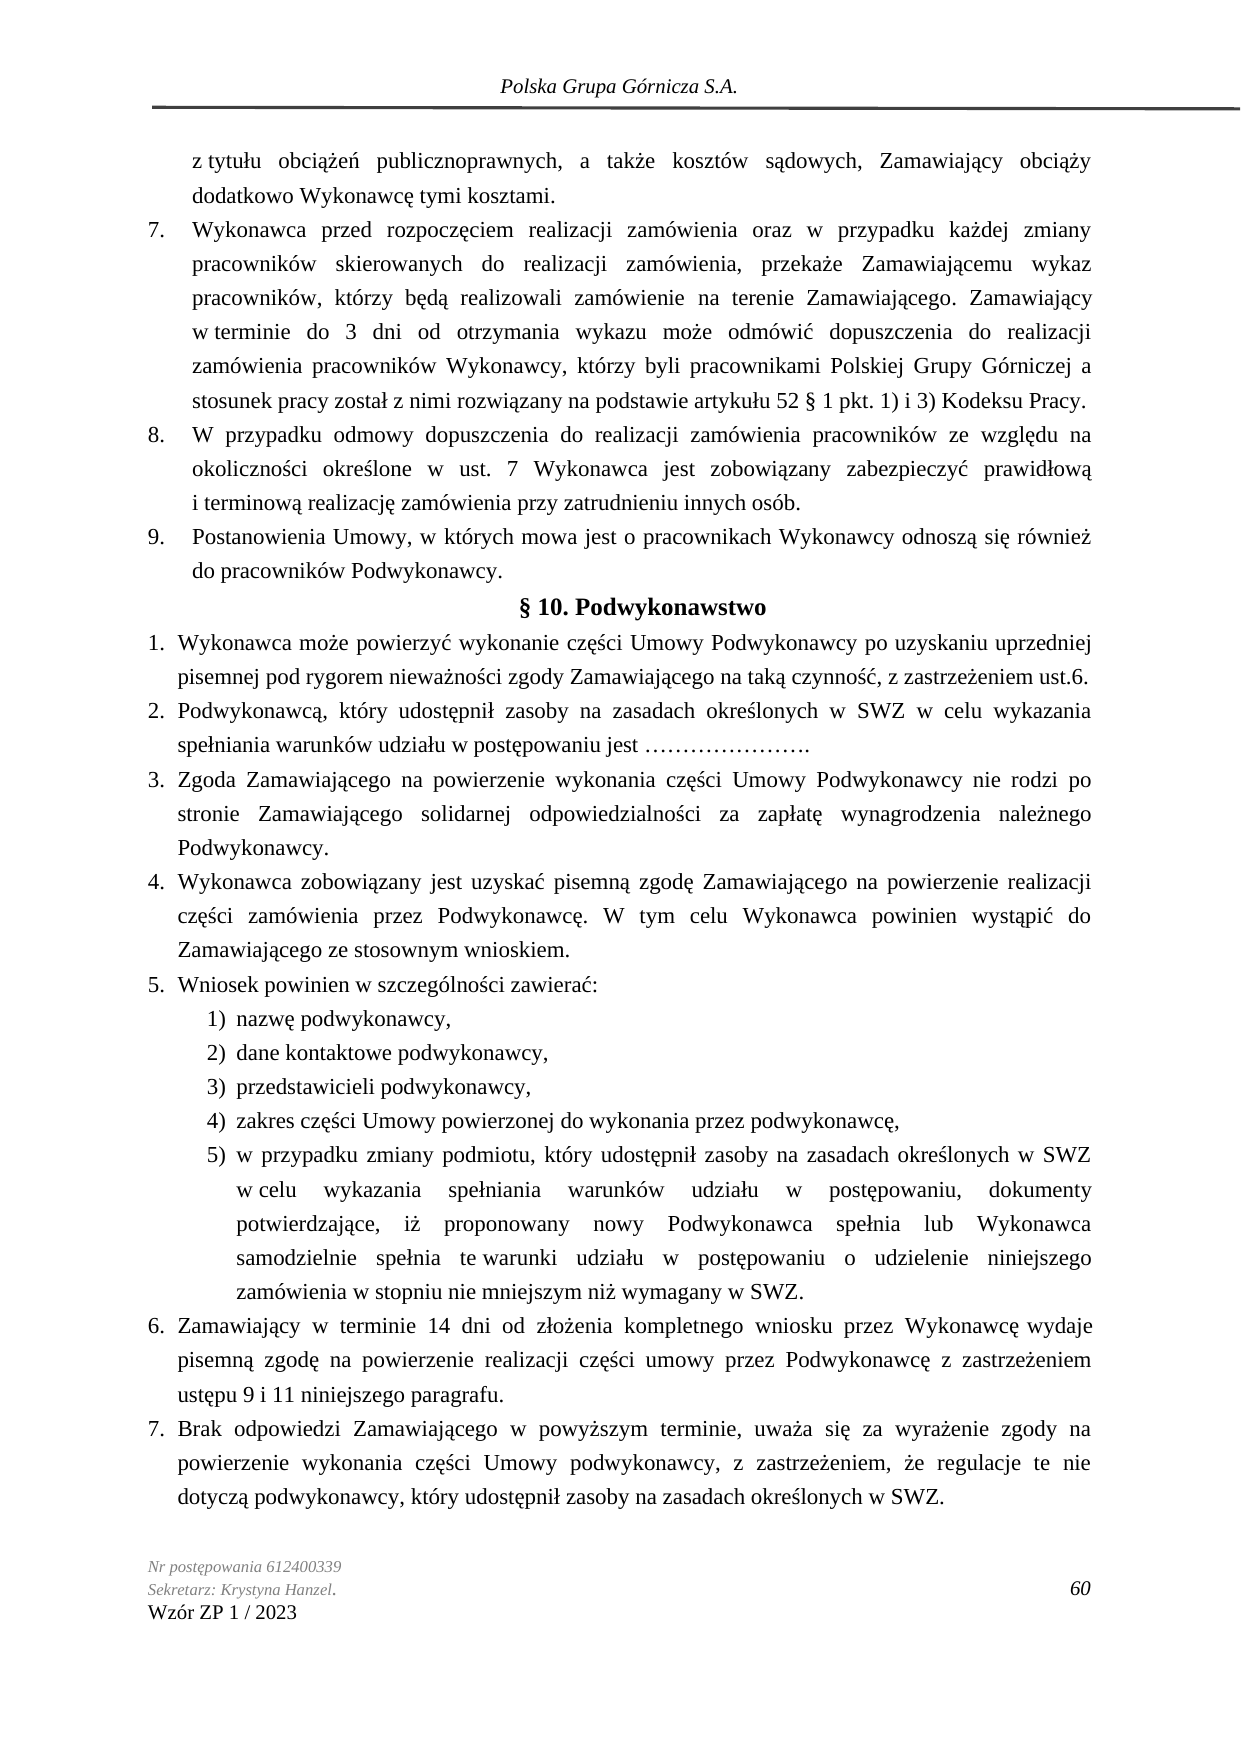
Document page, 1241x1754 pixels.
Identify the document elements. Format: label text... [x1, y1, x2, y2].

list w przypadku zmiany podmiotu, który udostępnił zasoby na zasadach określonych w SWZ w celu wykazania spełniania warunków udziału w postępowaniu, dokumenty potwierdzające, iż proponowany nowy Podwykonawca spełnia lub Wykonawca samodzielnie spełnia te warunki udziału w postępowaniu o udzielenie niniejszego zamówienia w stopniu nie mniejszym niż wymagany w SWZ. [207, 1142, 1093, 1304]
list zakres części Umowy powierzonej do wykonania przez podwykonawcę, [207, 1107, 1093, 1134]
list Postanowienia Umowy, w których mowa jest o pracownikach Wykonawcy odnoszą się również do pracowników Podwykonawcy. [148, 523, 1093, 584]
list Wykonawca może powierzyć wykonanie części Umowy Podwykonawcy po uzyskaniu uprzedniej pisemnej pod rygorem nieważności zgody Zamawiającego na taką czynność, z zastrzeżeniem ust.6. [148, 629, 1093, 689]
subtitle § 10. Podwykonawstwo [193, 592, 1093, 621]
list dane kontaktowe podwykonawcy, [207, 1039, 1093, 1065]
list Wykonawca przed rozpoczęciem realizacji zamówienia oraz w przypadku każdej zmiany pracowników skierowanych do realizacji zamówienia, przekaże Zamawiającemu wykaz pracowników, którzy będą realizowali zamówienie na terenie Zamawiającego. Zamawiający w terminie do 3 dni od otrzymania wykazu może odmówić dopuszczenia do realizacji zamówienia pracowników Wykonawcy, którzy byli pracownikami Polskiej Grupy Górniczej a stosunek pracy został z nimi rozwiązany na podstawie artykułu 52 § 1 pkt. 1) i 3) Kodeksu Pracy. [148, 216, 1093, 413]
list W przypadku odmowy dopuszczenia do realizacji zamówienia pracowników ze względu na okoliczności określone w ust. 7 Wykonawca jest zobowiązany zabezpieczyć prawidłową i terminową realizację zamówienia przy zatrudnieniu innych osób. [148, 421, 1093, 516]
list Brak odpowiedzi Zamawiającego w powyższym terminie, uważa się za wyrażenie zgody na powierzenie wykonania części Umowy podwykonawcy, z zastrzeżeniem, że regulacje te nie dotyczą podwykonawcy, który udostępnił zasoby na zasadach określonych w SWZ. [148, 1415, 1093, 1509]
list Zamawiający w terminie 14 dni od złożenia kompletnego wniosku przez Wykonawcę wydaje pisemną zgodę na powierzenie realizacji części umowy przez Podwykonawcę z zastrzeżeniem ustępu 9 i 11 niniejszego paragrafu. [148, 1312, 1093, 1407]
list nazwę podwykonawcy, [207, 1005, 1093, 1031]
list przedstawicieli podwykonawcy, [207, 1073, 1093, 1099]
list Podwykonawcą, który udostępnił zasoby na zasadach określonych w SWZ w celu wykazania spełniania warunków udziału w postępowaniu jest …………………. [148, 697, 1093, 758]
list Wniosek powinien w szczególności zawierać: [148, 971, 1093, 997]
list Zgoda Zamawiającego na powierzenie wykonania części Umowy Podwykonawcy nie rodzi po stronie Zamawiającego solidarnej odpowiedzialności za zapłatę wynagrodzenia należnego Podwykonawcy. [148, 766, 1093, 860]
list Wykonawca zobowiązany jest uzyskać pisemną zgodę Zamawiającego na powierzenie realizacji części zamówienia przez Podwykonawcę. W tym celu Wykonawca powinien wystąpić do Zamawiającego ze stosownym wnioskiem. [148, 868, 1093, 963]
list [148, 148, 1093, 208]
